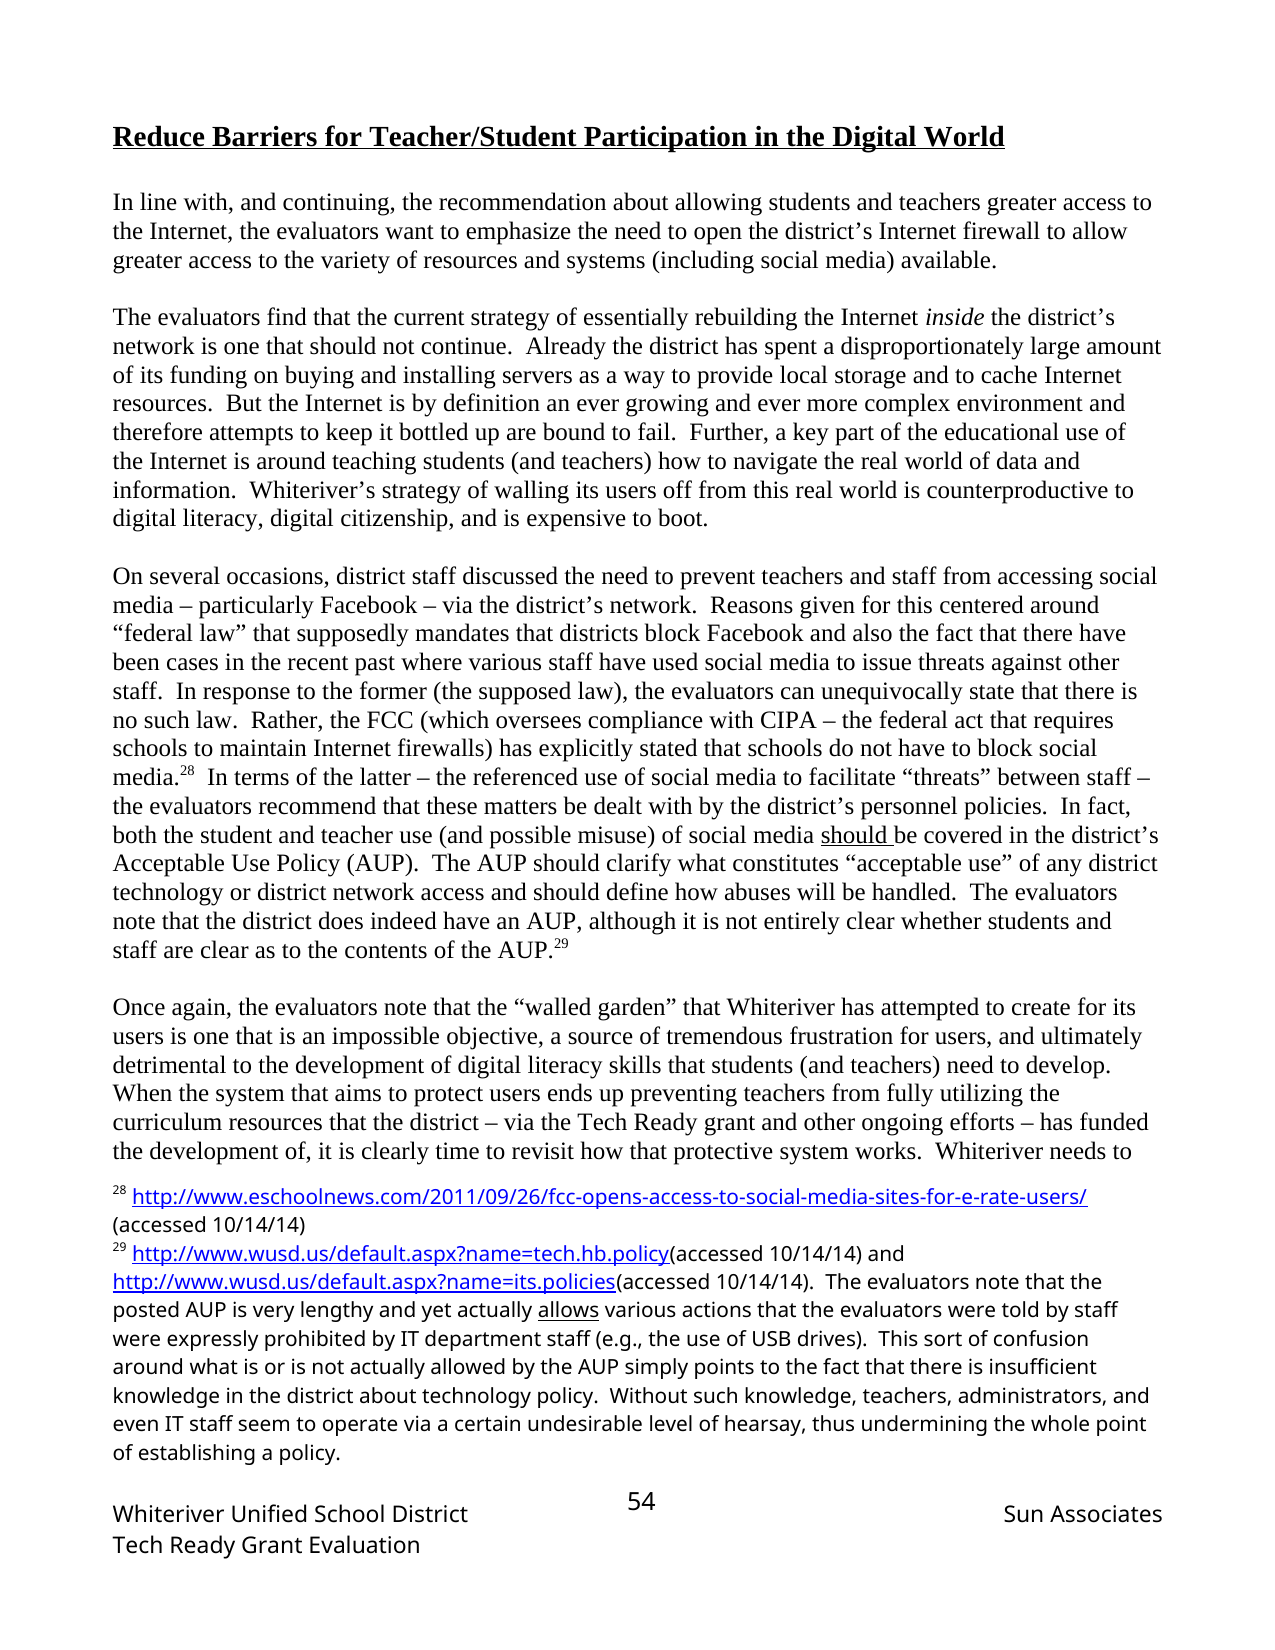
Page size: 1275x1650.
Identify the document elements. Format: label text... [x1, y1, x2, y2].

text In line with, and continuing, the recommendation about allowing students and teachers greater access to the Internet, the evaluators want to emphasize the need to open the district’s Internet firewall to allow greater access to the variety of resources and systems (including social media) available. [112, 187, 1162, 273]
text On several occasions, district staff discussed the need to prevent teachers and staff from accessing social media – particularly Facebook – via the district’s network. Reasons given for this centered around “federal law” that supposedly mandates that districts block Facebook and also the fact that there have been cases in the recent past where various staff have used social media to issue threats against other staff. In response to the former (the supposed law), the evaluators can unequivocally state that there is no such law. Rather, the FCC (which oversees compliance with CIPA – the federal act that requires schools to maintain Internet firewalls) has explicitly stated that schools do not have to block social media. In terms of the latter – the referenced use of social media to facilitate “threats” between staff – the evaluators recommend that these matters be dealt with by the district’s personnel policies. In fact, both the student and teacher use (and possible misuse) of social media should be covered in the district’s Acceptable Use Policy (AUP). The AUP should clarify what constitutes “acceptable use” of any district technology or district network access and should define how abuses will be handled. The evaluators note that the district does indeed have an AUP, although it is not entirely clear whether students and staff are clear as to the contents of the AUP. [112, 561, 1162, 963]
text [112, 992, 1162, 1165]
text The evaluators find that the current strategy of essentially rebuilding the Internet inside the district’s network is one that should not continue. Already the district has spent a disproportionately large amount of its funding on buying and installing servers as a way to provide local storage and to cache Internet resources. But the Internet is by definition an ever growing and ever more complex environment and therefore attempts to keep it bottled up are bound to fail. Further, a key part of the educational use of the Internet is around teaching students (and teachers) how to navigate the real world of data and information. Whiteriver’s strategy of walling its users off from this real world is counterproductive to digital literacy, digital citizenship, and is expensive to boot. [112, 302, 1162, 532]
subtitle Reduce Barriers for Teacher/Student Participation in the Digital World [112, 119, 1162, 152]
